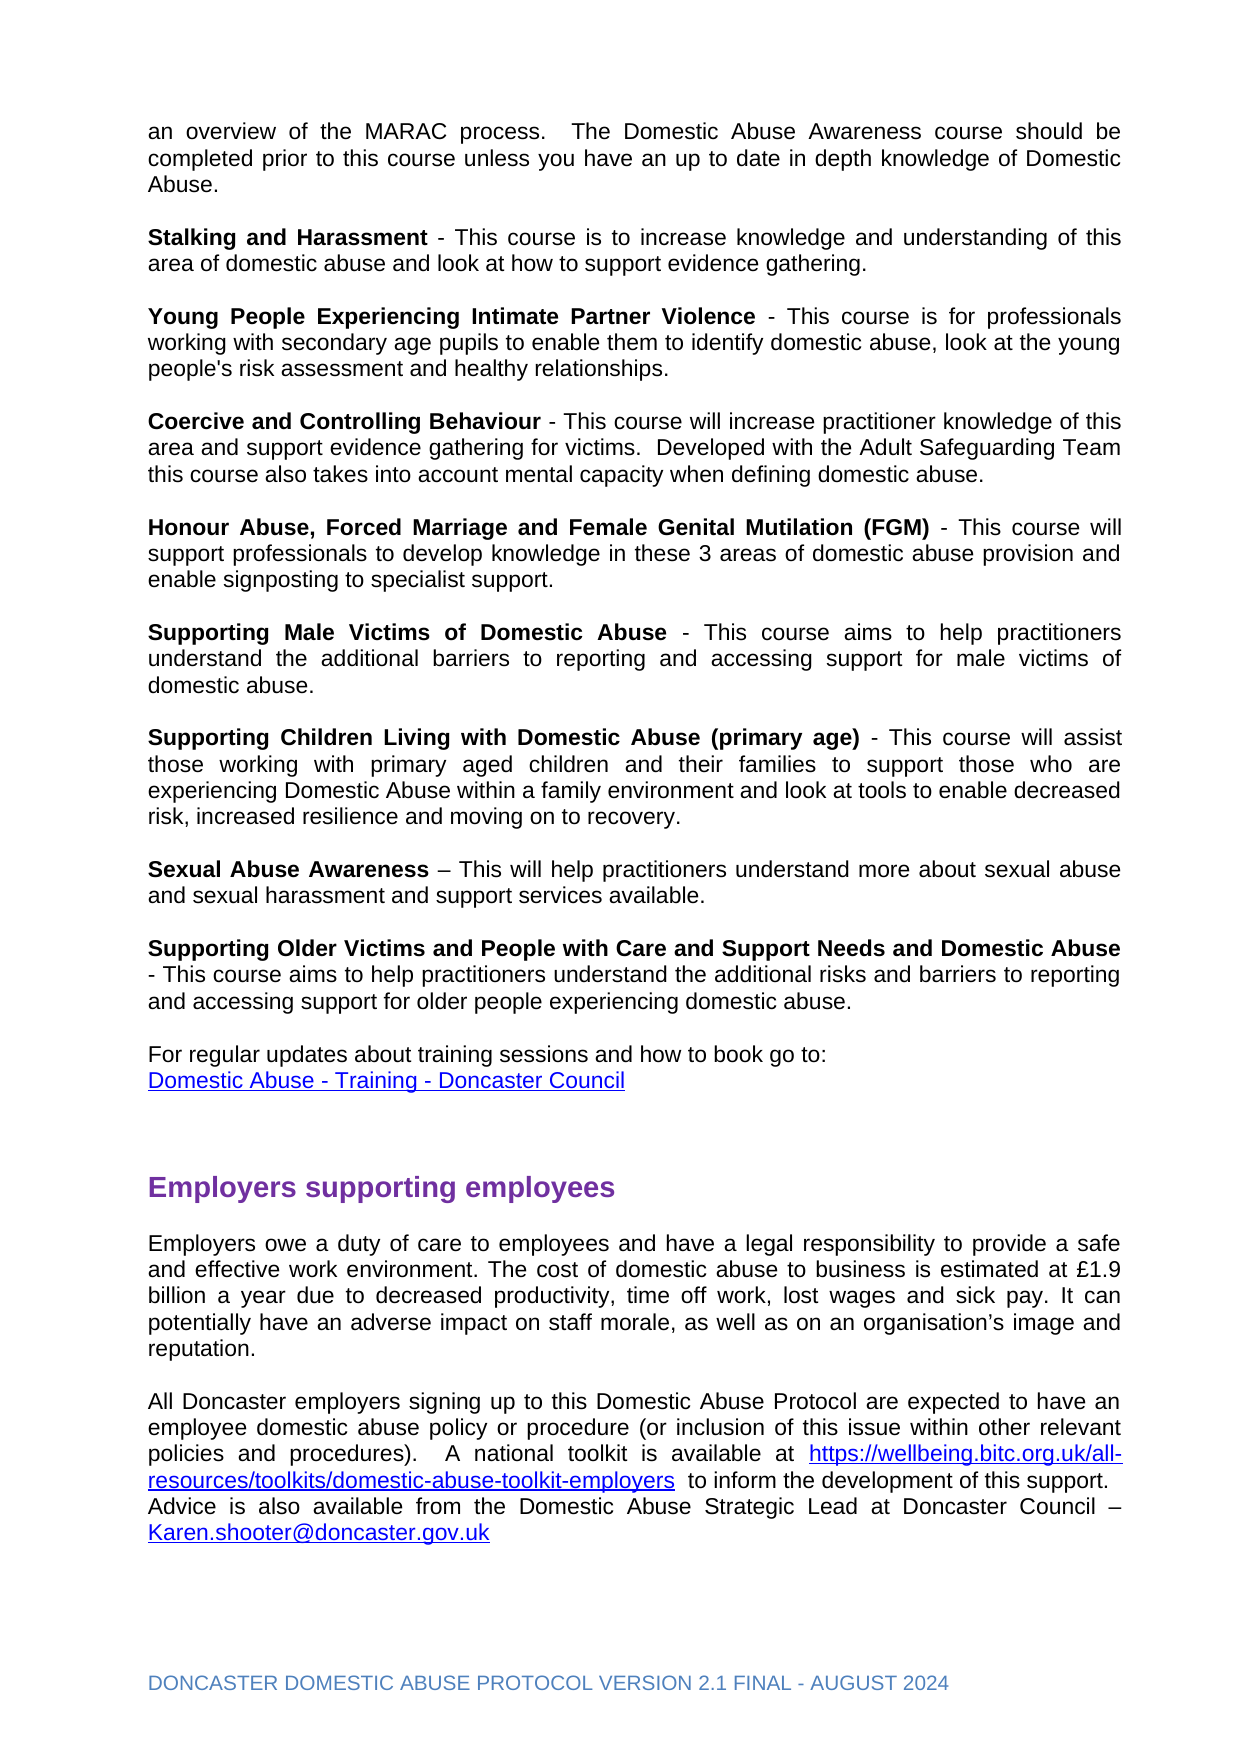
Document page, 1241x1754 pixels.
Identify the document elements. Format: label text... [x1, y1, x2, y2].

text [148, 118, 1122, 197]
text Young People Experiencing Intimate Partner Violence - This course is for professionals working with secondary age pupils to enable them to identify domestic abuse, look at the young people's risk assessment and healthy relationships. [148, 303, 1122, 382]
text For regular updates about training sessions and how to book go to: [148, 1041, 1122, 1067]
text Stalking and Harassment - This course is to increase knowledge and understanding of this area of domestic abuse and look at how to support evidence gathering. [148, 223, 1122, 276]
text Supporting Male Victims of Domestic Abuse - This course aims to help practitioners understand the additional barriers to reporting and accessing support for male victims of domestic abuse. [148, 619, 1122, 698]
text Domestic Abuse - Training - Doncaster Council [148, 1067, 1122, 1093]
text Advice is also available from the Domestic Abuse Strategic Lead at Doncaster Council – Karen.shooter@doncaster.gov.uk [148, 1493, 1122, 1546]
text Sexual Abuse Awareness – This will help practitioners understand more about sexual abuse and sexual harassment and support services available. [148, 856, 1122, 909]
text Honour Abuse, Forced Marriage and Female Genital Mutilation (FGM) - This course will support professionals to develop knowledge in these 3 areas of domestic abuse provision and enable signposting to specialist support. [148, 513, 1122, 592]
text All Doncaster employers signing up to this Domestic Abuse Protocol are expected to have an employee domestic abuse policy or procedure (or inclusion of this issue within other relevant policies and procedures). A national toolkit is available at https://wellbeing.bitc.org.uk/all-resources/toolkits/domestic-abuse-toolkit-employers to inform the development of this support. [148, 1388, 1122, 1493]
text Employers owe a duty of care to employees and have a legal responsibility to provide a safe and effective work environment. The cost of domestic abuse to business is estimated at £1.9 billion a year due to decreased productivity, time off work, lost wages and sick pay. It can potentially have an adverse impact on staff morale, as well as on an organisation’s image and reputation. [148, 1229, 1122, 1361]
text Supporting Older Victims and People with Care and Support Needs and Domestic Abuse - This course aims to help practitioners understand the additional risks and barriers to reporting and accessing support for older people experiencing domestic abuse. [148, 935, 1122, 1014]
subtitle Employers supporting employees [148, 1169, 1122, 1203]
text Coercive and Controlling Behaviour - This course will increase practitioner knowledge of this area and support evidence gathering for victims. Developed with the Adult Safeguarding Team this course also takes into account mental capacity when defining domestic abuse. [148, 408, 1122, 487]
text Supporting Children Living with Domestic Abuse (primary age) - This course will assist those working with primary aged children and their families to support those who are experiencing Domestic Abuse within a family environment and look at tools to enable decreased risk, increased resilience and moving on to recovery. [148, 724, 1122, 830]
